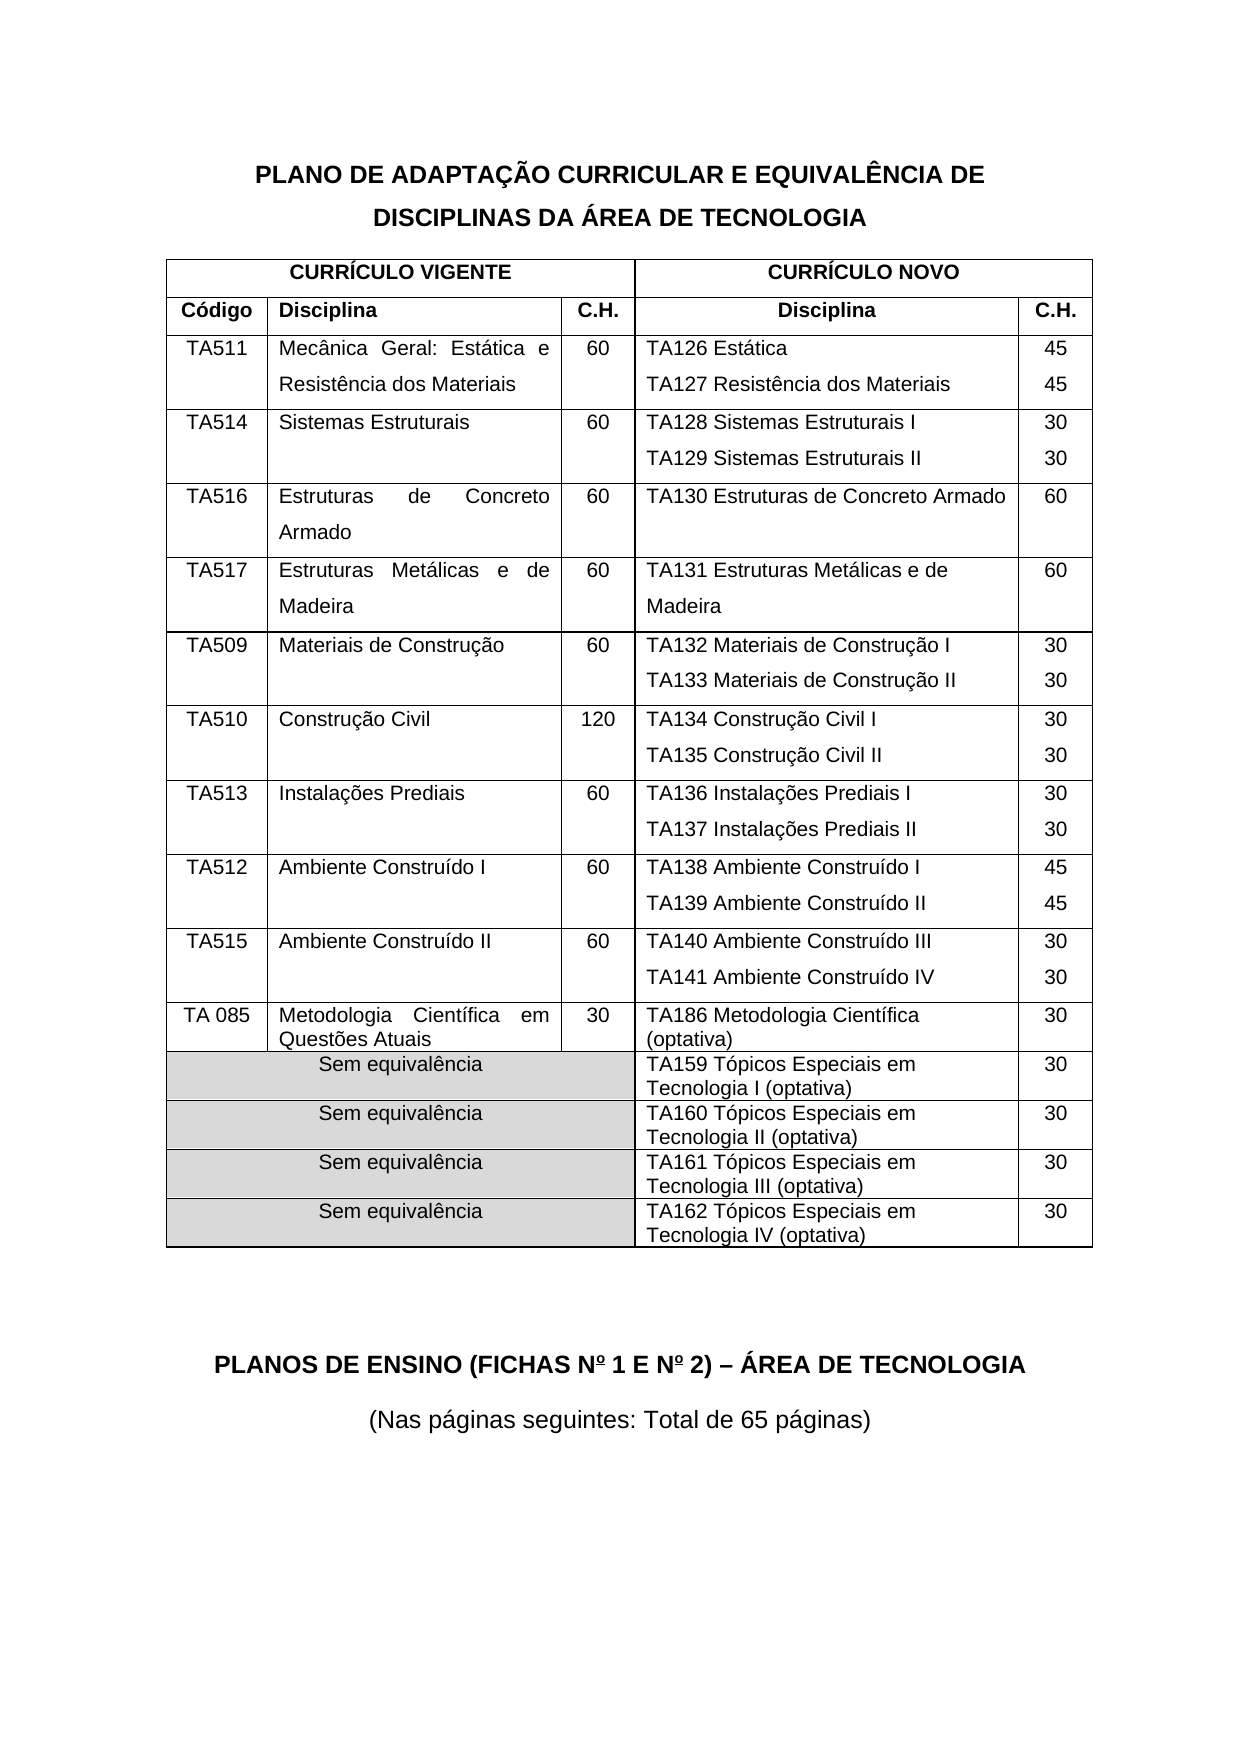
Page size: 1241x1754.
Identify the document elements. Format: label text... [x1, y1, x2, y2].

table_cell Instalações Prediais [268, 781, 561, 853]
table_cell 60 [562, 558, 634, 631]
table_cell TA513 [167, 781, 267, 853]
table_cell 45 45 [1019, 855, 1092, 928]
table_cell Estruturas Metálicas e de Madeira [268, 558, 561, 631]
table_cell TA186 Metodologia Científica (optativa) [636, 1003, 1018, 1051]
table_cell TA 085 [167, 1003, 267, 1051]
table_cell 45 45 [1019, 336, 1092, 409]
table_cell Construção Civil [268, 706, 561, 779]
table_cell TA140 Ambiente Construído III TA141 Ambiente Construído IV [636, 929, 1018, 1002]
table_cell TA160 Tópicos Especiais em Tecnologia II (optativa) [636, 1101, 1018, 1148]
table_cell TA510 [167, 706, 267, 779]
text PLANOS DE ENSINO (FICHAS No 1 E No 2) – ÁREA DE TECNOLOGIA [177, 1349, 1063, 1378]
table_cell 60 [562, 929, 634, 1002]
table_cell Sem equivalência [167, 1150, 634, 1197]
table_cell Sem equivalência [167, 1199, 634, 1246]
table_cell 30 [1019, 1150, 1092, 1197]
table_cell TA136 Instalações Prediais I TA137 Instalações Prediais II [636, 781, 1018, 853]
table_cell TA134 Construção Civil I TA135 Construção Civil II [636, 706, 1018, 779]
table_cell 60 [562, 484, 634, 557]
table_cell 60 [562, 336, 634, 409]
table_cell 30 30 [1019, 410, 1092, 483]
table_cell TA162 Tópicos Especiais em Tecnologia IV (optativa) [636, 1199, 1018, 1246]
table_cell TA509 [167, 633, 267, 705]
table_cell 120 [562, 706, 634, 779]
table_cell 30 [562, 1003, 634, 1051]
table_cell TA516 [167, 484, 267, 557]
table_cell Materiais de Construção [268, 633, 561, 705]
table_cell TA128 Sistemas Estruturais I TA129 Sistemas Estruturais II [636, 410, 1018, 483]
table_cell Mecânica Geral: Estática e Resistência dos Materiais [268, 336, 561, 409]
table_cell Estruturas de Concreto Armado [268, 484, 561, 557]
table_cell TA517 [167, 558, 267, 631]
table_cell TA514 [167, 410, 267, 483]
table_cell 60 [562, 410, 634, 483]
table_cell TA131 Estruturas Metálicas e de Madeira [636, 558, 1018, 631]
table_cell TA138 Ambiente Construído I TA139 Ambiente Construído II [636, 855, 1018, 928]
table_cell TA512 [167, 855, 267, 928]
table_cell 30 [1019, 1199, 1092, 1246]
table_cell TA132 Materiais de Construção I TA133 Materiais de Construção II [636, 633, 1018, 705]
table_cell 30 [1019, 1003, 1092, 1051]
text PLANO DE ADAPTAÇÃO CURRICULAR E EQUIVALÊNCIA DE DISCIPLINAS DA ÁREA DE TECNOLOGIA [177, 160, 1063, 232]
table_cell Disciplina [268, 298, 561, 335]
table_cell 30 30 [1019, 781, 1092, 853]
table_cell Ambiente Construído I [268, 855, 561, 928]
text (Nas páginas seguintes: Total de 65 páginas) [177, 1405, 1063, 1434]
table_cell Ambiente Construído II [268, 929, 561, 1002]
table_cell 60 [562, 781, 634, 853]
table_cell 60 [562, 633, 634, 705]
table_cell 60 [1019, 558, 1092, 631]
table_cell Sem equivalência [167, 1101, 634, 1148]
table_cell TA126 Estática TA127 Resistência dos Materiais [636, 336, 1018, 409]
table_cell Metodologia Científica em Questões Atuais [268, 1003, 561, 1051]
table_cell Disciplina [636, 298, 1018, 335]
table_cell C.H. [1019, 298, 1092, 335]
table_cell 30 [1019, 1052, 1092, 1099]
table_cell Sem equivalência [167, 1052, 634, 1099]
table_cell TA130 Estruturas de Concreto Armado [636, 484, 1018, 557]
table_cell C.H. [562, 298, 634, 335]
table_cell 30 30 [1019, 706, 1092, 779]
table_cell 60 [1019, 484, 1092, 557]
table_cell TA161 Tópicos Especiais em Tecnologia III (optativa) [636, 1150, 1018, 1197]
table_cell Sistemas Estruturais [268, 410, 561, 483]
table_cell TA511 [167, 336, 267, 409]
table_cell 60 [562, 855, 634, 928]
table_header CURRÍCULO VIGENTE [167, 260, 634, 297]
table_cell TA159 Tópicos Especiais em Tecnologia I (optativa) [636, 1052, 1018, 1099]
table_header CURRÍCULO NOVO [636, 260, 1092, 297]
table_cell 30 30 [1019, 633, 1092, 705]
table_cell TA515 [167, 929, 267, 1002]
table_cell 30 [1019, 1101, 1092, 1148]
table_cell 30 30 [1019, 929, 1092, 1002]
table_cell Código [167, 298, 267, 335]
